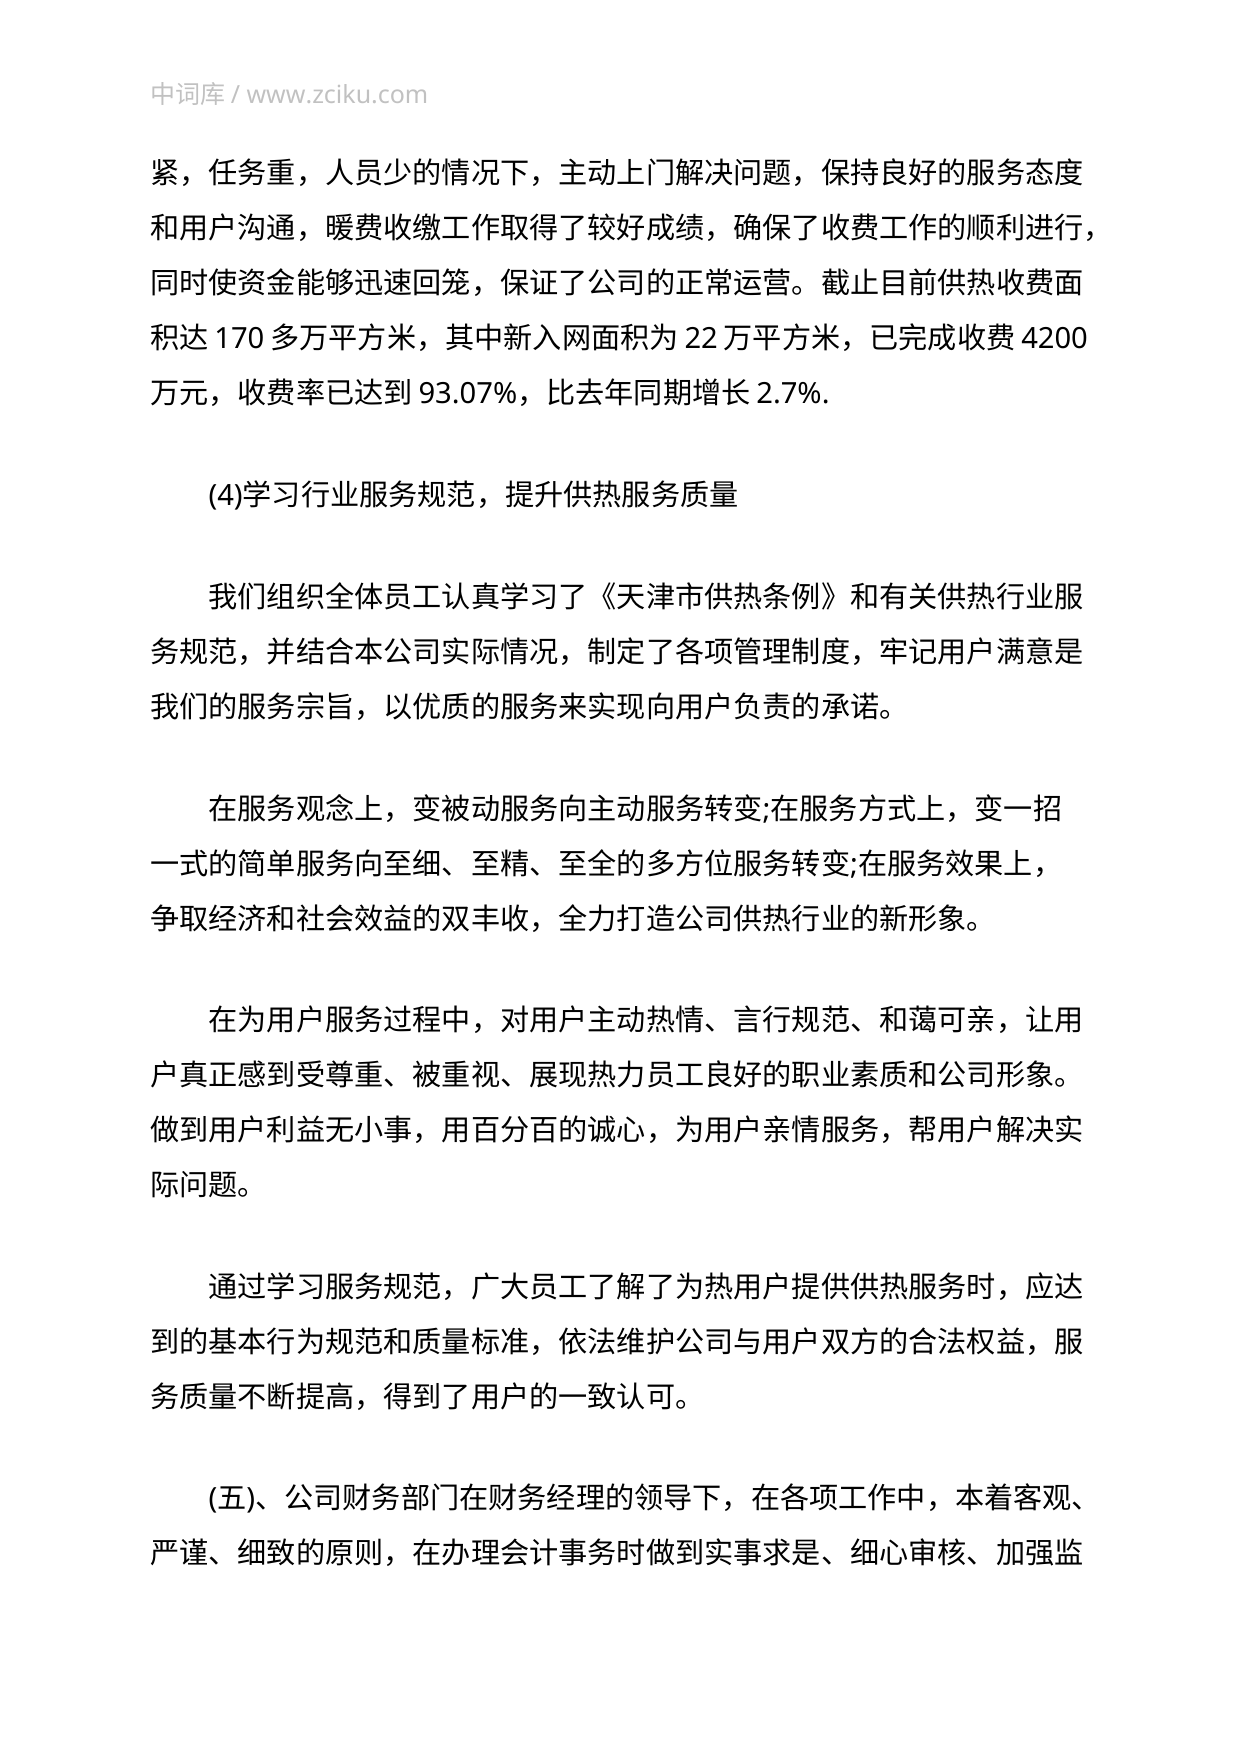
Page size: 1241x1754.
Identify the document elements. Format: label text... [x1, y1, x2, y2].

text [150, 1475, 1090, 1572]
text 我们组织全体员工认真学习了《天津市供热条例》和有关供热行业服务规范，并结合本公司实际情况，制定了各项管理制度，牢记用户满意是我们的服务宗旨，以优质的服务来实现向用户负责的承诺。 [150, 574, 1090, 726]
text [150, 150, 1090, 412]
text 通过学习服务规范，广大员工了解了为热用户提供供热服务时，应达到的基本行为规范和质量标准，依法维护公司与用户双方的合法权益，服务质量不断提高，得到了用户的一致认可。 [150, 1263, 1090, 1416]
text 在为用户服务过程中，对用户主动热情、言行规范、和蔼可亲，让用户真正感到受尊重、被重视、展现热力员工良好的职业素质和公司形象。做到用户利益无小事，用百分百的诚心，为用户亲情服务，帮用户解决实际问题。 [150, 997, 1090, 1204]
text 在服务观念上，变被动服务向主动服务转变;在服务方式上，变一招一式的简单服务向至细、至精、至全的多方位服务转变;在服务效果上，争取经济和社会效益的双丰收，全力打造公司供热行业的新形象。 [150, 785, 1090, 937]
text (4)学习行业服务规范，提升供热服务质量 [150, 472, 1090, 514]
